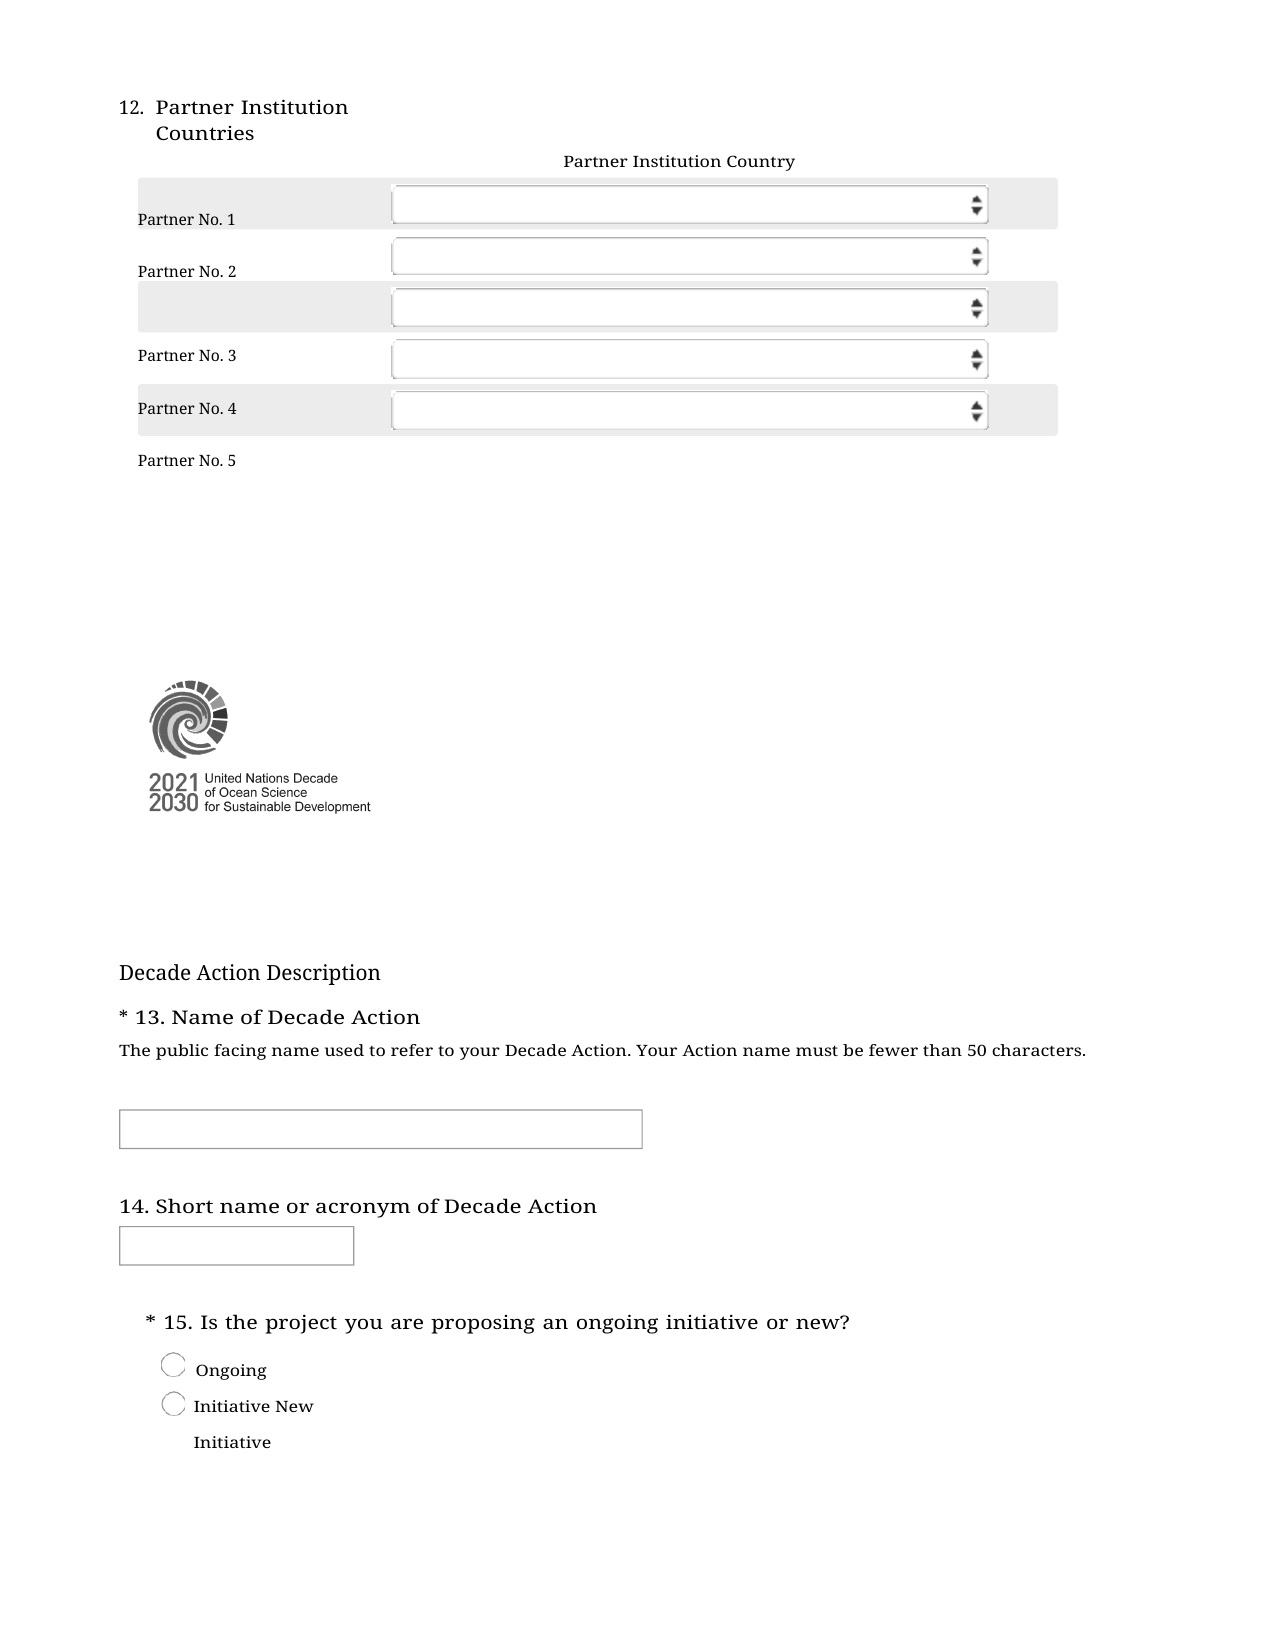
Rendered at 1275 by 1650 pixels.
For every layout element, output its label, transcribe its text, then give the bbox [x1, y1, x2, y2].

picture [138, 656, 376, 835]
text Partner Institution Country [563, 150, 1096, 172]
subtitle 14. Short name or acronym of Decade Action [119, 1193, 1096, 1219]
picture [391, 286, 989, 327]
picture [391, 390, 989, 430]
text Ongoing Initiative New Initiative [161, 1352, 338, 1453]
subtitle Partner Institution Countries [119, 95, 442, 146]
text * 15. Is the project you are proposing an ongoing initiative or new? [145, 1309, 1096, 1335]
text The public facing name used to refer to your Decade Action. Your Action name must be fewer than 50 characters. [119, 1040, 1096, 1061]
picture [161, 1352, 185, 1377]
subtitle 13. Name of Decade Action [119, 904, 1096, 1030]
picture [391, 183, 989, 224]
picture [391, 338, 989, 379]
picture [391, 235, 989, 275]
